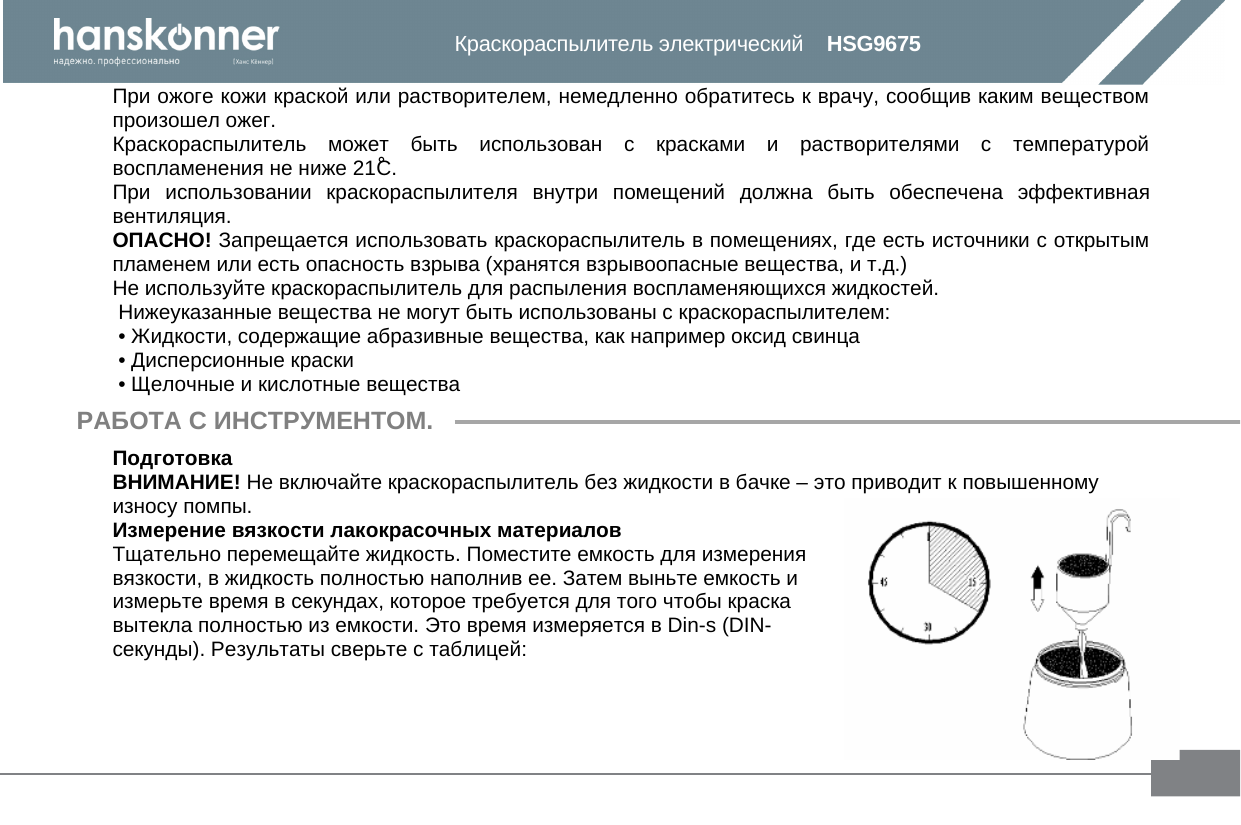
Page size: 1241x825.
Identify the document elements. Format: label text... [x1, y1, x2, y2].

text Нижеуказанные вещества не могут быть использованы с краскораспылителем: [112, 300, 1151, 324]
text • Щелочные и кислотные вещества [112, 372, 1151, 396]
text РАБОТА С ИНСТРУМЕНТОМ. [0, 406, 1150, 435]
text При ожоге кожи краской или растворителем, немедленно обратитесь к врачу, сообщив каким веществом произошел ожег. [112, 26, 1151, 132]
picture [3, 0, 1225, 85]
text Подготовка [112, 446, 1151, 469]
text Не используйте краскораспылитель для распыления воспламеняющихся жидкостей. [112, 276, 1151, 300]
text При использовании краскораспылителя внутри помещений должна быть обеспечена эффективная вентиляция. [112, 180, 1151, 228]
picture [843, 498, 1180, 760]
text Измерение вязкости лакокрасочных материалов [112, 517, 843, 541]
text ОПАСНО! Запрещается использовать краскораспылитель в помещениях, где есть источники с открытым пламенем или есть опасность взрыва (хранятся взрывоопасные вещества, и т.д.) [112, 228, 1151, 276]
text Тщательно перемещайте жидкость. Поместите емкость для измерения вязкости, в жидкость полностью наполнив ее. Затем выньте емкость и измерьте время в секундах, которое требуется для того чтобы краска вытекла полностью из емкости. Это время измеряется в Din-s (DIN-секунды). Результаты сверьте с таблицей: [112, 541, 843, 661]
text ВНИМАНИЕ! Не включайте краскораспылитель без жидкости в бачке – это приводит к повышенному износу помпы. [112, 469, 1151, 517]
text Краскораспылитель может быть использован с красками и растворителями с температурой воспламенения не ниже 21ْC. [112, 132, 1151, 180]
text • Дисперсионные краски [112, 348, 1151, 372]
text • Жидкости, содержащие абразивные вещества, как например оксид свинца [112, 324, 1151, 348]
